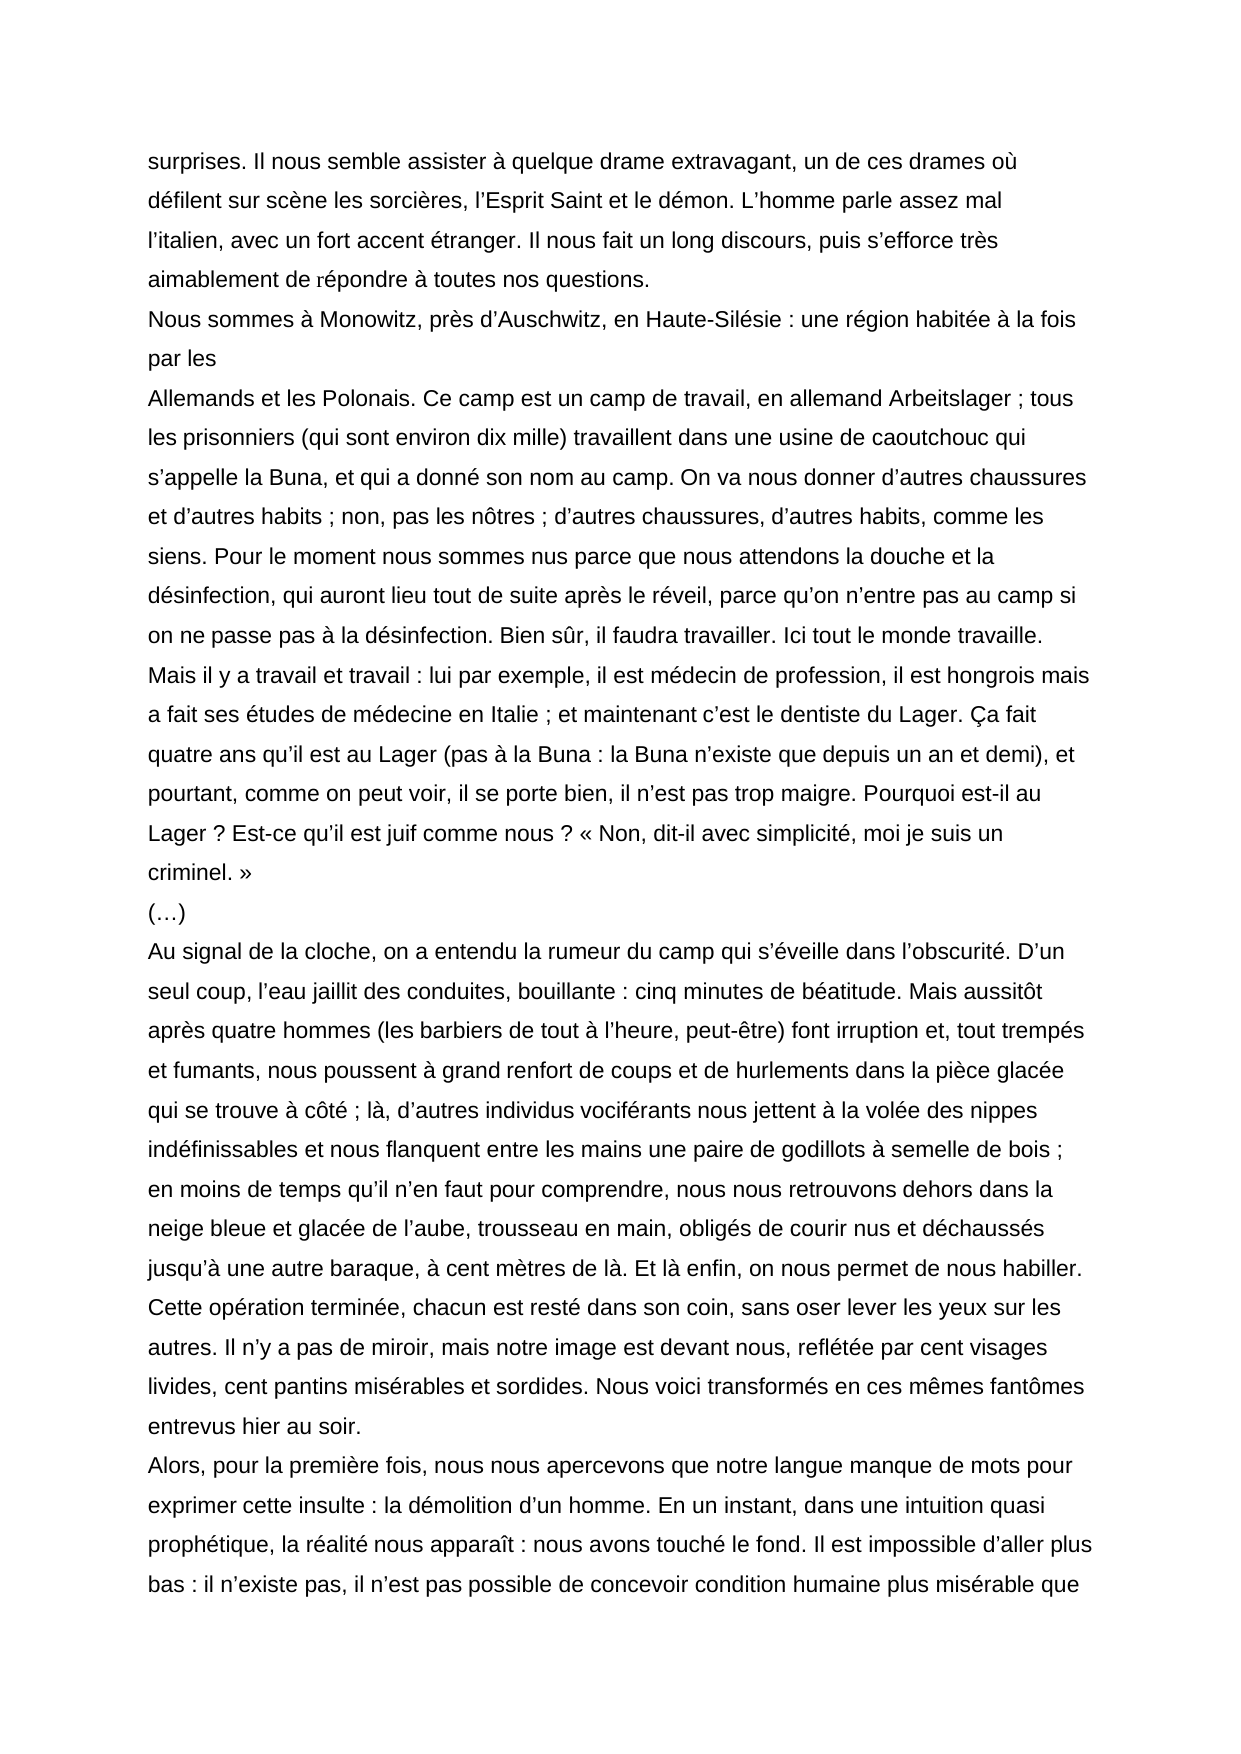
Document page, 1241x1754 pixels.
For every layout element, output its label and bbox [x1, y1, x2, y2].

text [148, 938, 1093, 1597]
text [148, 148, 1093, 925]
